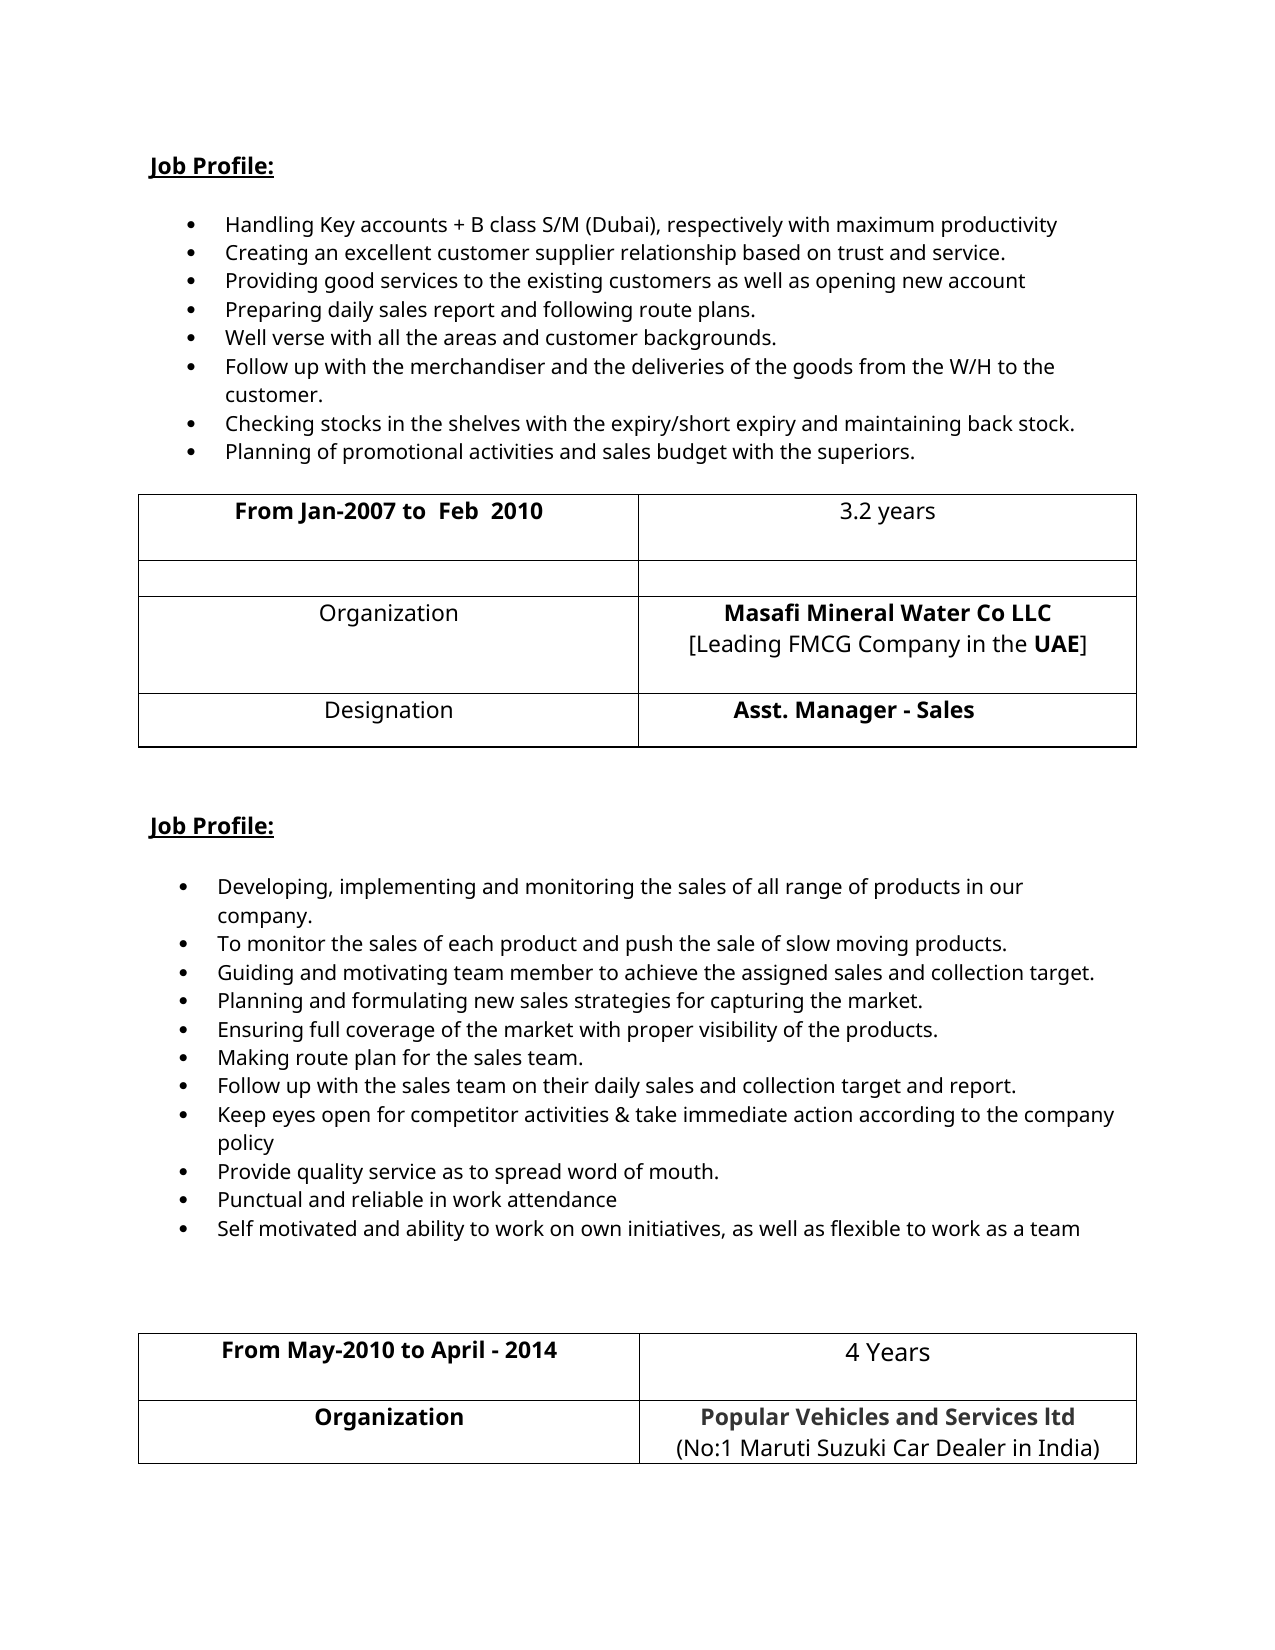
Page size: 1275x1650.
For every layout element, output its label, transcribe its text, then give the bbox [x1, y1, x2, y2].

text Job Profile: [150, 810, 1125, 841]
list Developing, implementing and monitoring the sales of all range of products in our company. [179, 872, 1125, 929]
list Planning and formulating new sales strategies for capturing the market. [179, 986, 1125, 1015]
table_cell [639, 561, 1136, 596]
table_header 3.2 years [639, 495, 1136, 560]
list Making route plan for the sales team. [179, 1043, 1125, 1072]
text Job Profile: [150, 150, 1125, 181]
list Handling Key accounts + B class S/M (Dubai), respectively with maximum productivity [187, 210, 1125, 238]
table_cell Organization [139, 1401, 639, 1463]
list Ensuring full coverage of the market with proper visibility of the products. [179, 1015, 1125, 1043]
table_cell Popular Vehicles and Services ltd (No:1 Maruti Suzuki Car Dealer in India) [640, 1401, 1136, 1463]
list To monitor the sales of each product and push the sale of slow moving products. [179, 929, 1125, 958]
list Creating an excellent customer supplier relationship based on trust and service. [187, 238, 1125, 267]
list Preparing daily sales report and following route plans. [187, 295, 1125, 323]
list Provide quality service as to spread word of mouth. [179, 1157, 1125, 1185]
list Well verse with all the areas and customer backgrounds. [187, 323, 1125, 352]
list Keep eyes open for competitor activities & take immediate action according to the company policy [179, 1100, 1125, 1157]
list Follow up with the sales team on their daily sales and collection target and report. [179, 1072, 1125, 1100]
list Punctual and reliable in work attendance [179, 1185, 1125, 1214]
list Guiding and motivating team member to achieve the assigned sales and collection target. [179, 958, 1125, 986]
table_cell [139, 561, 638, 596]
table_header From Jan-2007 to Feb 2010 [139, 495, 638, 560]
table_cell Masafi Mineral Water Co LLC [Leading FMCG Company in the UAE] [639, 597, 1136, 693]
table_cell Organization [139, 597, 638, 693]
list Planning of promotional activities and sales budget with the superiors. [187, 437, 1125, 466]
table_header From May-2010 to April - 2014 [139, 1334, 639, 1399]
table_header 4 Years [640, 1334, 1136, 1399]
list Self motivated and ability to work on own initiatives, as well as flexible to work as a team [179, 1214, 1125, 1242]
list Providing good services to the existing customers as well as opening new account [187, 267, 1125, 295]
list Checking stocks in the shelves with the expiry/short expiry and maintaining back stock. [187, 409, 1125, 437]
table_cell Designation [139, 694, 638, 746]
table_cell Asst. Manager - Sales [639, 694, 1136, 746]
list Follow up with the merchandiser and the deliveries of the goods from the W/H to the customer. [187, 352, 1125, 409]
